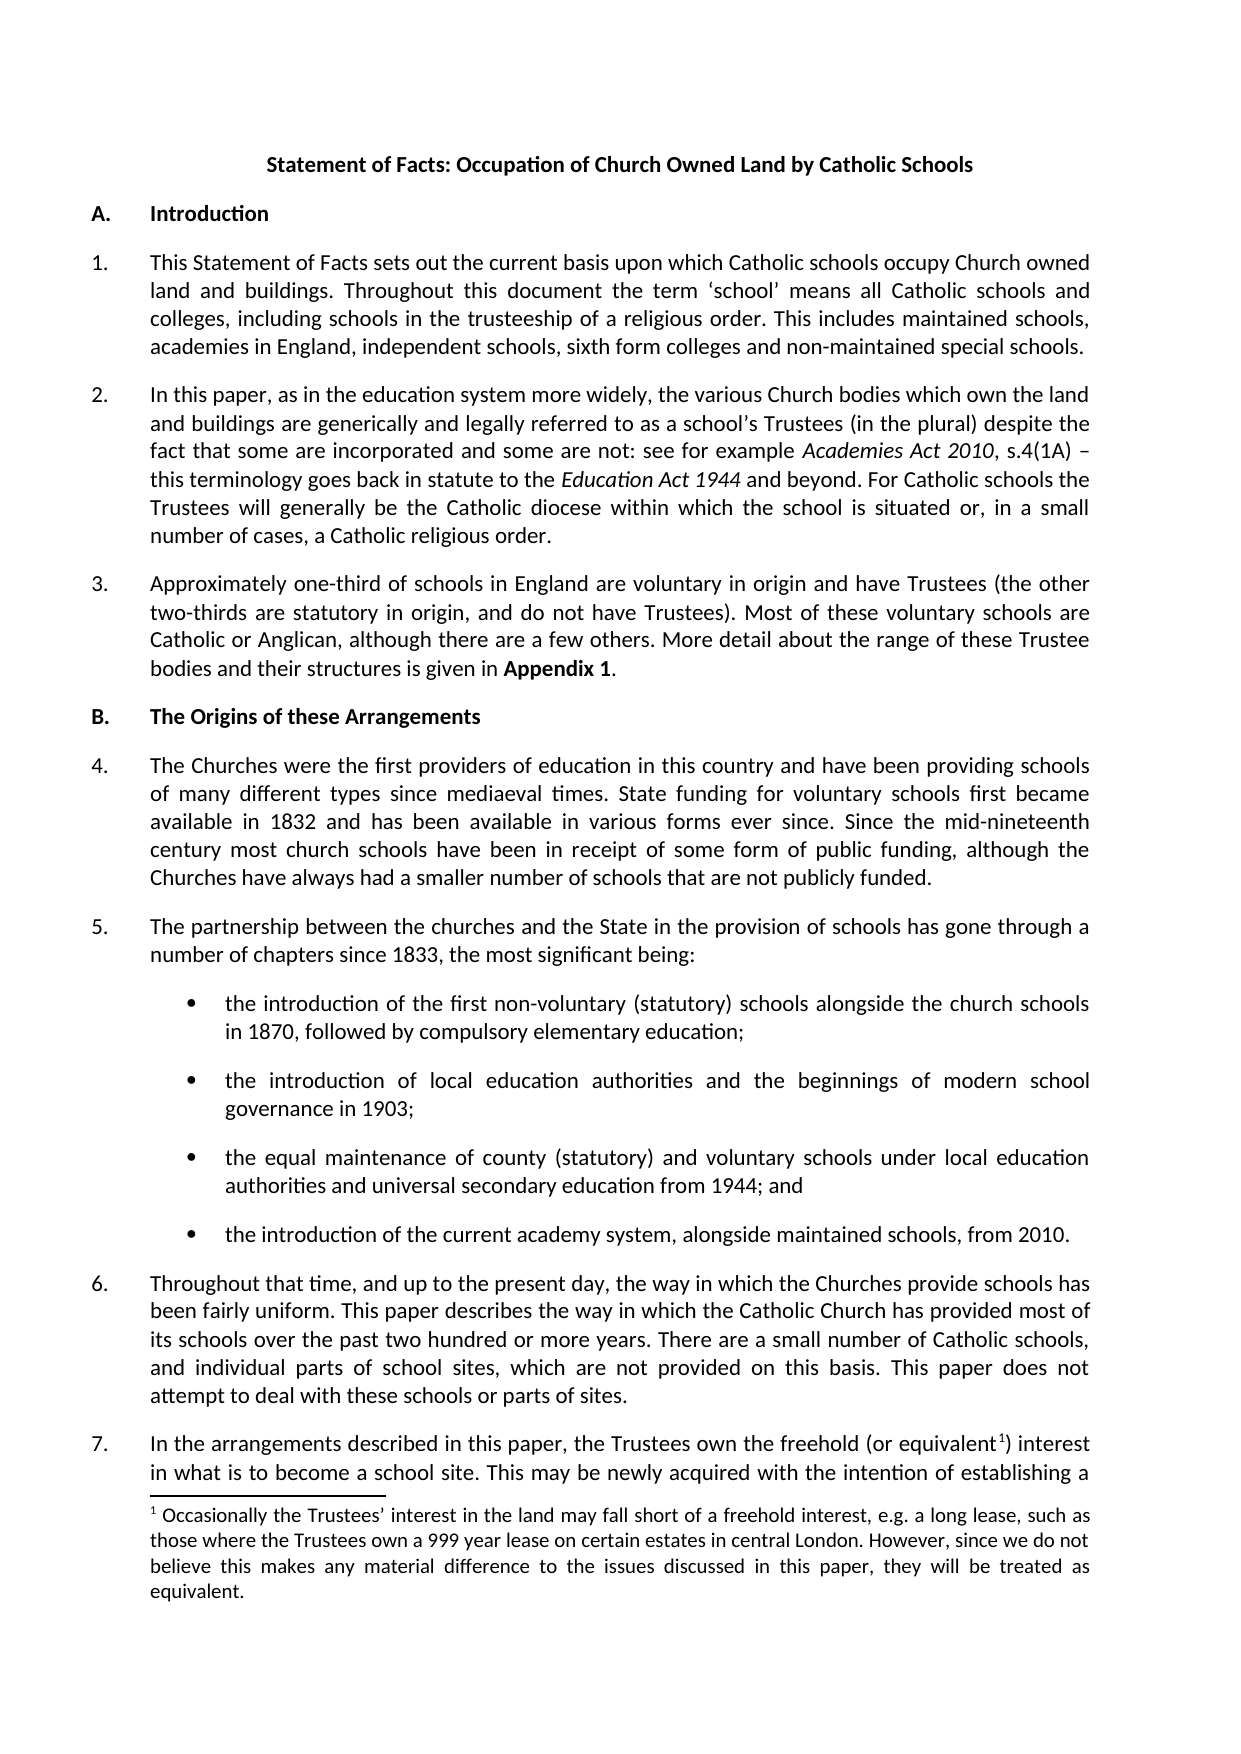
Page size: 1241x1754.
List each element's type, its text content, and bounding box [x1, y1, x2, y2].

list the introduction of the first non-voluntary (statutory) schools alongside the church schools in 1870, followed by compulsory elementary education; [187, 989, 1090, 1045]
list The Churches were the first providers of education in this country and have been providing schools of many different types since mediaeval times. State funding for voluntary schools first became available in 1832 and has been available in various forms ever since. Since the mid-nineteenth century most church schools have been in receipt of some form of public funding, although the Churches have always had a smaller number of schools that are not publicly funded. [91, 751, 1090, 891]
list Approximately one-third of schools in England are voluntary in origin and have Trustees (the other two-thirds are statutory in origin, and do not have Trustees). Most of these voluntary schools are Catholic or Anglican, although there are a few others. More detail about the range of these Trustee bodies and their structures is given in Appendix 1. [91, 569, 1090, 682]
list Throughout that time, and up to the present day, the way in which the Churches provide schools has been fairly uniform. This paper describes the way in which the Catholic Church has provided most of its schools over the past two hundred or more years. There are a small number of Catholic schools, and individual parts of school sites, which are not provided on this basis. This paper does not attempt to deal with these schools or parts of sites. [91, 1269, 1090, 1409]
list Introduction [91, 199, 1090, 227]
list In this paper, as in the education system more widely, the various Church bodies which own the land and buildings are generically and legally referred to as a school’s Trustees (in the plural) despite the fact that some are incorporated and some are not: see for example Academies Act 2010, s.4(1A) – this terminology goes back in statute to the Education Act 1944 and beyond. For Catholic schools the Trustees will generally be the Catholic diocese within which the school is situated or, in a small number of cases, a Catholic religious order. [91, 381, 1090, 549]
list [91, 1429, 1090, 1486]
list the introduction of local education authorities and the beginnings of modern school governance in 1903; [187, 1066, 1090, 1122]
list The partnership between the churches and the State in the provision of schools has gone through a number of chapters since 1833, the most significant being: [91, 912, 1090, 968]
list The Origins of these Arrangements [91, 702, 1090, 731]
list the introduction of the current academy system, alongside maintained schools, from 2010. [187, 1220, 1090, 1248]
list This Statement of Facts sets out the current basis upon which Catholic schools occupy Church owned land and buildings. Throughout this document the term ‘school’ means all Catholic schools and colleges, including schools in the trusteeship of a religious order. This includes maintained schools, academies in England, independent schools, sixth form colleges and non-maintained special schools. [91, 248, 1090, 360]
text Statement of Facts: Occupation of Church Owned Land by Catholic Schools [150, 150, 1090, 178]
list the equal maintenance of county (statutory) and voluntary schools under local education authorities and universal secondary education from 1944; and [187, 1143, 1090, 1199]
